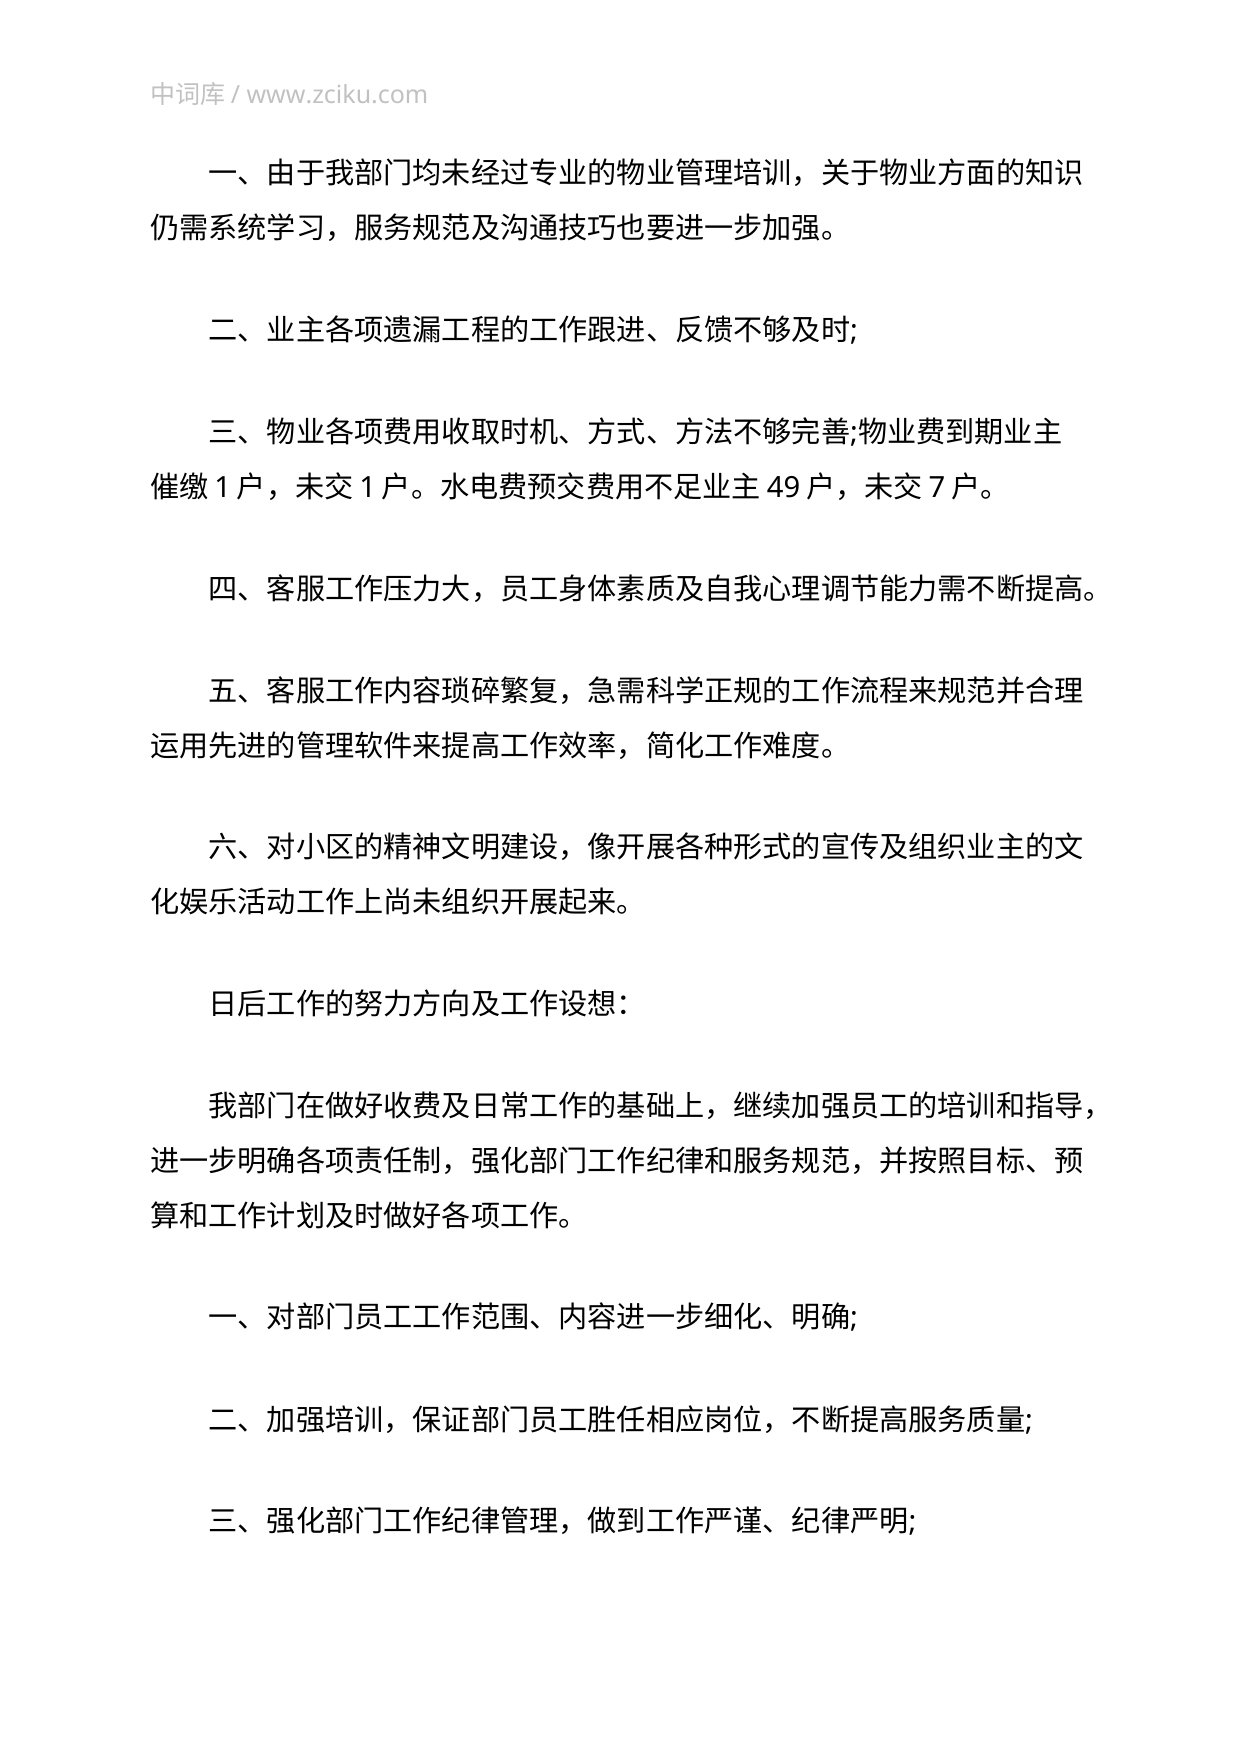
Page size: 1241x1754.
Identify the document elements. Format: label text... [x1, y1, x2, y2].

text 日后工作的努力方向及工作设想： [150, 981, 1090, 1023]
text 我部门在做好收费及日常工作的基础上，继续加强员工的培训和指导，进一步明确各项责任制，强化部门工作纪律和服务规范，并按照目标、预算和工作计划及时做好各项工作。 [150, 1082, 1090, 1234]
text 二、业主各项遗漏工程的工作跟进、反馈不够及时; [150, 307, 1090, 349]
text 四、客服工作压力大，员工身体素质及自我心理调节能力需不断提高。 [150, 566, 1090, 608]
text 一、对部门员工工作范围、内容进一步细化、明确; [150, 1294, 1090, 1336]
text 五、客服工作内容琐碎繁复，急需科学正规的工作流程来规范并合理运用先进的管理软件来提高工作效率，简化工作难度。 [150, 667, 1090, 764]
text 三、物业各项费用收取时机、方式、方法不够完善;物业费到期业主催缴1户，未交1户。水电费预交费用不足业主49户，未交7户。 [150, 409, 1090, 506]
text 二、加强培训，保证部门员工胜任相应岗位，不断提高服务质量; [150, 1396, 1090, 1438]
text 三、强化部门工作纪律管理，做到工作严谨、纪律严明; [150, 1498, 1090, 1540]
text 六、对小区的精神文明建设，像开展各种形式的宣传及组织业主的文化娱乐活动工作上尚未组织开展起来。 [150, 824, 1090, 921]
text 一、由于我部门均未经过专业的物业管理培训，关于物业方面的知识仍需系统学习，服务规范及沟通技巧也要进一步加强。 [150, 150, 1090, 247]
